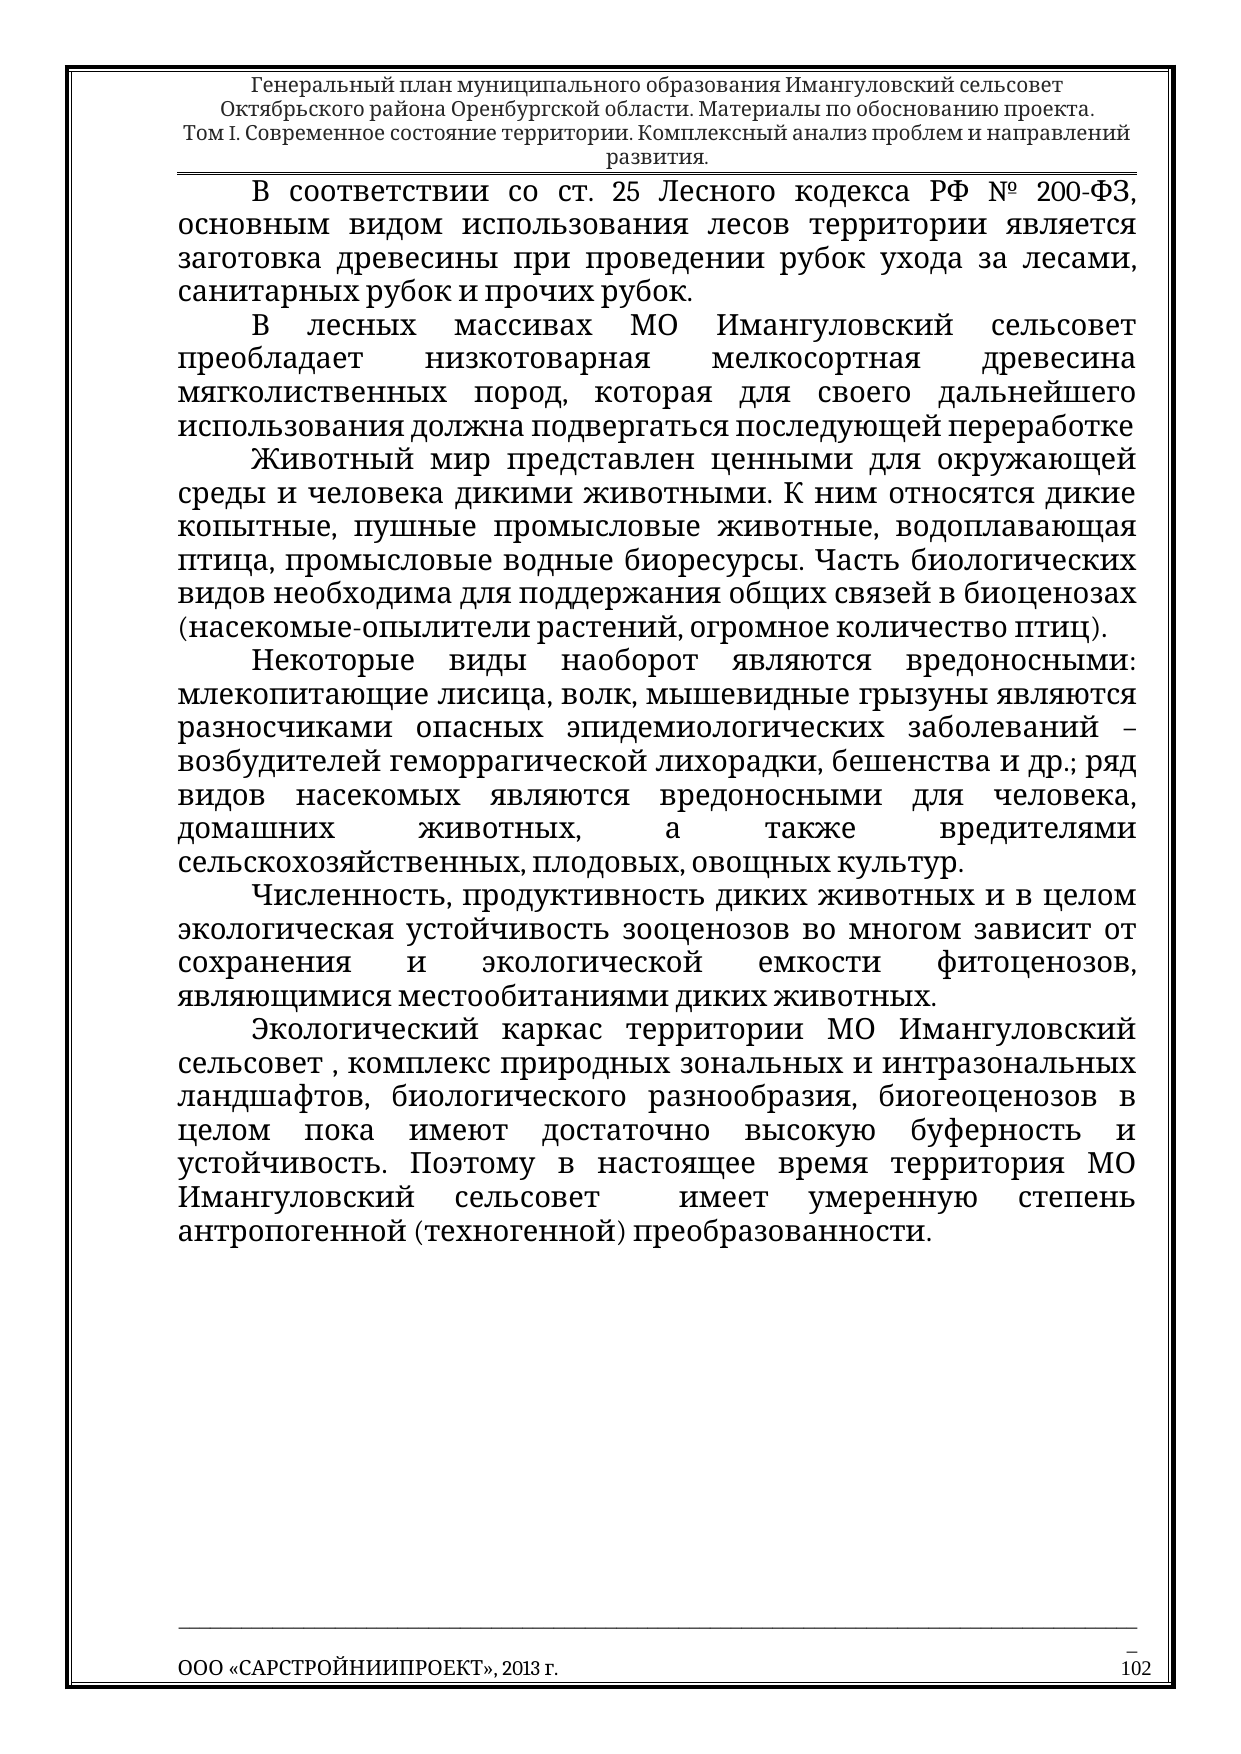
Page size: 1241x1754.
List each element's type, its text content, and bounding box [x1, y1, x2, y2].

text Животный мир представлен ценными для окружающей среды и человека дикими животными. К ним относятся дикие копытные, пушные промысловые животные, водоплавающая птица, промысловые водные биоресурсы. Часть биологических видов необходима для поддержания общих связей в биоценозах (насекомые-опылители растений, огромное количество птиц). [177, 443, 1137, 644]
text В соответствии со ст. 25 Лесного кодекса РФ № 200-ФЗ, основным видом использования лесов территории является заготовка древесины при проведении рубок ухода за лесами, санитарных рубок и прочих рубок. [177, 175, 1137, 309]
text Экологический каркас территории МО Имангуловский сельсовет , комплекс природных зональных и интразональных ландшафтов, биологического разнообразия, биогеоценозов в целом пока имеют достаточно высокую буферность и устойчивость. Поэтому в настоящее время территория МО Имангуловский сельсовет имеет умеренную степень антропогенной (техногенной) преобразованности. [177, 1013, 1137, 1248]
text Численность, продуктивность диких животных и в целом экологическая устойчивость зооценозов во многом зависит от сохранения и экологической емкости фитоценозов, являющимися местообитаниями диких животных. [177, 879, 1137, 1013]
text В лесных массивах МО Имангуловский сельсовет преобладает низкотоварная мелкосортная древесина мягколиственных пород, которая для своего дальнейшего использования должна подвергаться последующей переработке [177, 309, 1137, 443]
text Некоторые виды наоборот являются вредоносными: млекопитающие лисица, волк, мышевидные грызуны являются разносчиками опасных эпидемиологических заболеваний – возбудителей геморрагической лихорадки, бешенства и др.; ряд видов насекомых являются вредоносными для человека, домашних животных, а также вредителями сельскохозяйственных, плодовых, овощных культур. [177, 644, 1137, 879]
